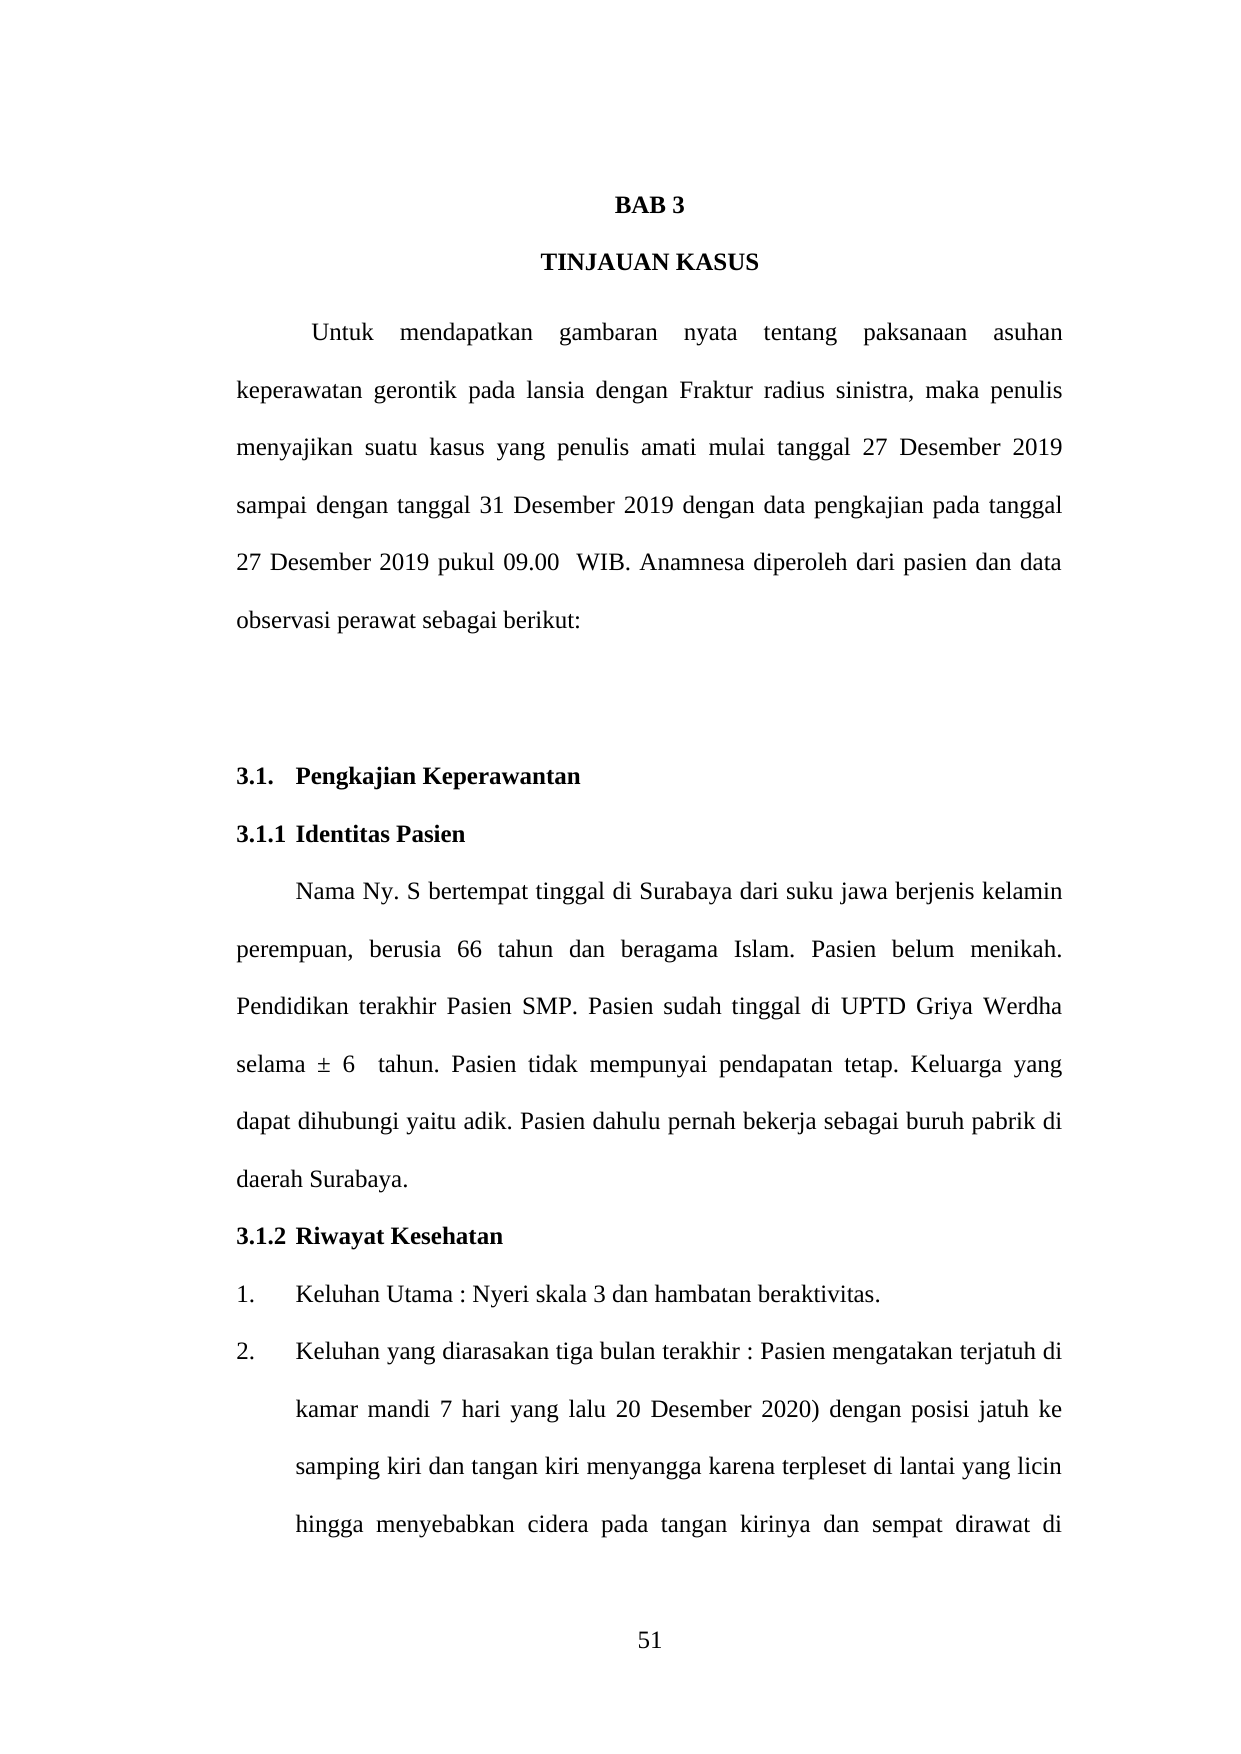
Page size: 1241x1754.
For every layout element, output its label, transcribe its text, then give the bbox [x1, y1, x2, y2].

list BAB 3 [236, 190, 1063, 218]
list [236, 1336, 1063, 1538]
list TINJAUAN KASUS [236, 247, 1063, 276]
list Riwayat Kesehatan [236, 1221, 1063, 1250]
list Nama Ny. S bertempat tinggal di Surabaya dari suku jawa berjenis kelamin perempuan, berusia 66 tahun dan beragama Islam. Pasien belum menikah. Pendidikan terakhir Pasien SMP. Pasien sudah tinggal di UPTD Griya Werdha selama ± 6 tahun. Pasien tidak mempunyai pendapatan tetap. Keluarga yang dapat dihubungi yaitu adik. Pasien dahulu pernah bekerja sebagai buruh pabrik di daerah Surabaya. [236, 876, 1063, 1193]
list Pengkajian Keperawantan [236, 761, 1063, 790]
text Untuk mendapatkan gambaran nyata tentang paksanaan asuhan keperawatan gerontik pada lansia dengan Fraktur radius sinistra, maka penulis menyajikan suatu kasus yang penulis amati mulai tanggal 27 Desember 2019 sampai dengan tanggal 31 Desember 2019 dengan data pengkajian pada tanggal 27 Desember 2019 pukul 09.00 WIB. Anamnesa diperoleh dari pasien dan data observasi perawat sebagai berikut: [236, 317, 1063, 633]
list Keluhan Utama : Nyeri skala 3 dan hambatan beraktivitas. [236, 1279, 1063, 1308]
list Identitas Pasien [236, 819, 1063, 848]
